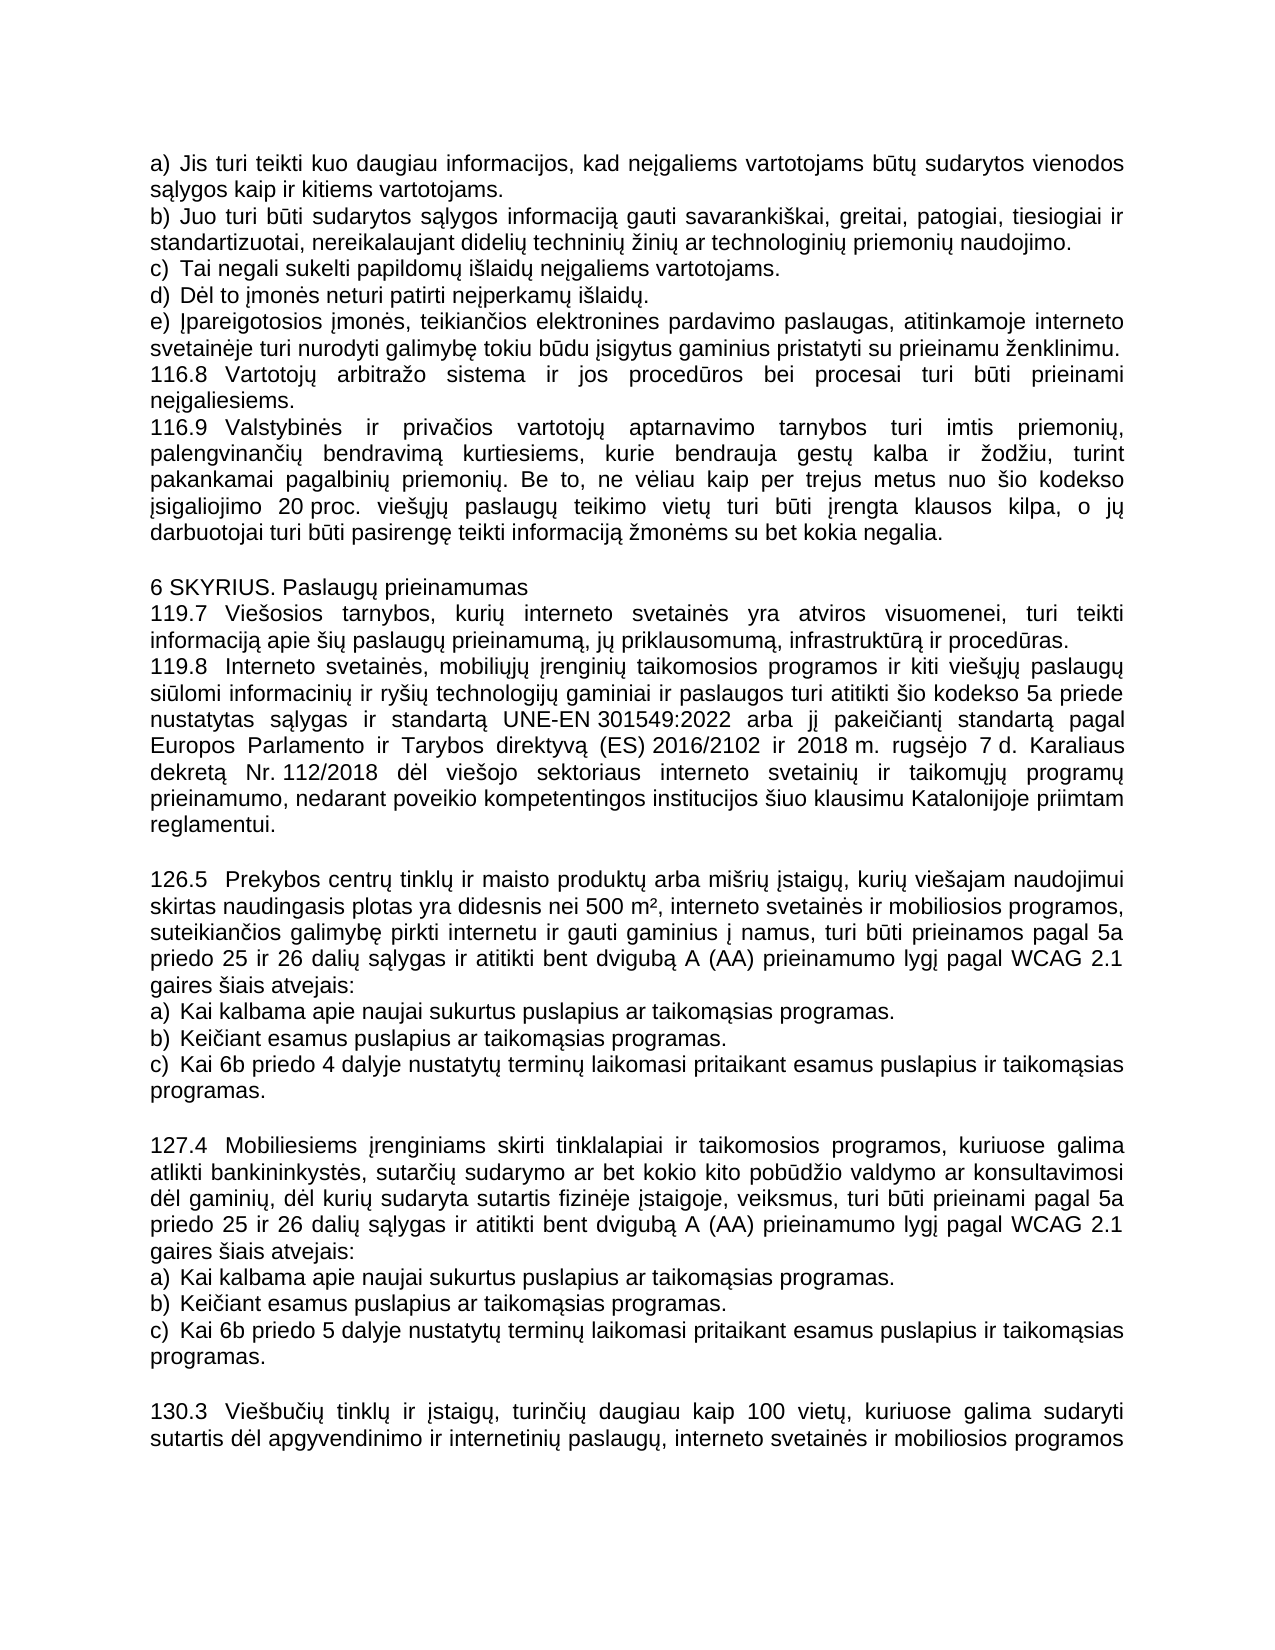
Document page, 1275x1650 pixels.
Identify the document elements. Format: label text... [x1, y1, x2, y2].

list Mobiliesiems įrenginiams skirti tinklalapiai ir taikomosios programos, kuriuose galima atlikti bankininkystės, sutarčių sudarymo ar bet kokio kito pobūdžio valdymo ar konsultavimosi dėl gaminių, dėl kurių sudaryta sutartis fizinėje įstaigoje, veiksmus, turi būti prieinami pagal 5a priedo 25 ir 26 dalių sąlygas ir atitikti bent dvigubą A (AA) prieinamumo lygį pagal WCAG 2.1 gaires šiais atvejais: [150, 1132, 1125, 1264]
list Viešosios tarnybos, kurių interneto svetainės yra atviros visuomenei, turi teikti informaciją apie šių paslaugų prieinamumą, jų priklausomumą, infrastruktūrą ir procedūras. [150, 600, 1125, 653]
list Kai 6b priedo 5 dalyje nustatytų terminų laikomasi pritaikant esamus puslapius ir taikomąsias programas. [150, 1317, 1125, 1369]
list Prekybos centrų tinklų ir maisto produktų arba mišrių įstaigų, kurių viešajam naudojimui skirtas naudingasis plotas yra didesnis nei 500 m², interneto svetainės ir mobiliosios programos, suteikiančios galimybę pirkti internetu ir gauti gaminius į namus, turi būti prieinamos pagal 5a priedo 25 ir 26 dalių sąlygas ir atitikti bent dvigubą A (AA) prieinamumo lygį pagal WCAG 2.1 gaires šiais atvejais: [150, 866, 1125, 998]
list Tai negali sukelti papildomų išlaidų neįgaliems vartotojams. [150, 255, 1125, 282]
text 6 SKYRIUS. Paslaugų prieinamumas [150, 574, 1125, 600]
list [150, 1398, 1125, 1451]
list Kai kalbama apie naujai sukurtus puslapius ar taikomąsias programas. [150, 1264, 1125, 1290]
list Įpareigotosios įmonės, teikiančios elektronines pardavimo paslaugas, atitinkamoje interneto svetainėje turi nurodyti galimybę tokiu būdu įsigytus gaminius pristatyti su prieinamu ženklinimu. [150, 308, 1125, 361]
list Interneto svetainės, mobiliųjų įrenginių taikomosios programos ir kiti viešųjų paslaugų siūlomi informacinių ir ryšių technologijų gaminiai ir paslaugos turi atitikti šio kodekso 5a priede nustatytas sąlygas ir standartą UNE-EN 301549:2022 arba jį pakeičiantį standartą pagal Europos Parlamento ir Tarybos direktyvą (ES) 2016/2102 ir 2018 m. rugsėjo 7 d. Karaliaus dekretą Nr. 112/2018 dėl viešojo sektoriaus interneto svetainių ir taikomųjų programų prieinamumo, nedarant poveikio kompetentingos institucijos šiuo klausimu Katalonijoje priimtam reglamentui. [150, 653, 1125, 838]
list Vartotojų arbitražo sistema ir jos procedūros bei procesai turi būti prieinami neįgaliesiems. [150, 361, 1125, 413]
list Kai kalbama apie naujai sukurtus puslapius ar taikomąsias programas. [150, 998, 1125, 1024]
list Keičiant esamus puslapius ar taikomąsias programas. [150, 1290, 1125, 1317]
list Valstybinės ir privačios vartotojų aptarnavimo tarnybos turi imtis priemonių, palengvinančių bendravimą kurtiesiems, kurie bendrauja gestų kalba ir žodžiu, turint pakankamai pagalbinių priemonių. Be to, ne vėliau kaip per trejus metus nuo šio kodekso įsigaliojimo 20 proc. viešųjų paslaugų teikimo vietų turi būti įrengta klausos kilpa, o jų darbuotojai turi būti pasirengę teikti informaciją žmonėms su bet kokia negalia. [150, 413, 1125, 545]
list Jis turi teikti kuo daugiau informacijos, kad neįgaliems vartotojams būtų sudarytos vienodos sąlygos kaip ir kitiems vartotojams. [150, 150, 1125, 203]
list Juo turi būti sudarytos sąlygos informaciją gauti savarankiškai, greitai, patogiai, tiesiogiai ir standartizuotai, nereikalaujant didelių techninių žinių ar technologinių priemonių naudojimo. [150, 203, 1125, 255]
list Kai 6b priedo 4 dalyje nustatytų terminų laikomasi pritaikant esamus puslapius ir taikomąsias programas. [150, 1051, 1125, 1103]
list Dėl to įmonės neturi patirti neįperkamų išlaidų. [150, 282, 1125, 308]
list Keičiant esamus puslapius ar taikomąsias programas. [150, 1024, 1125, 1051]
